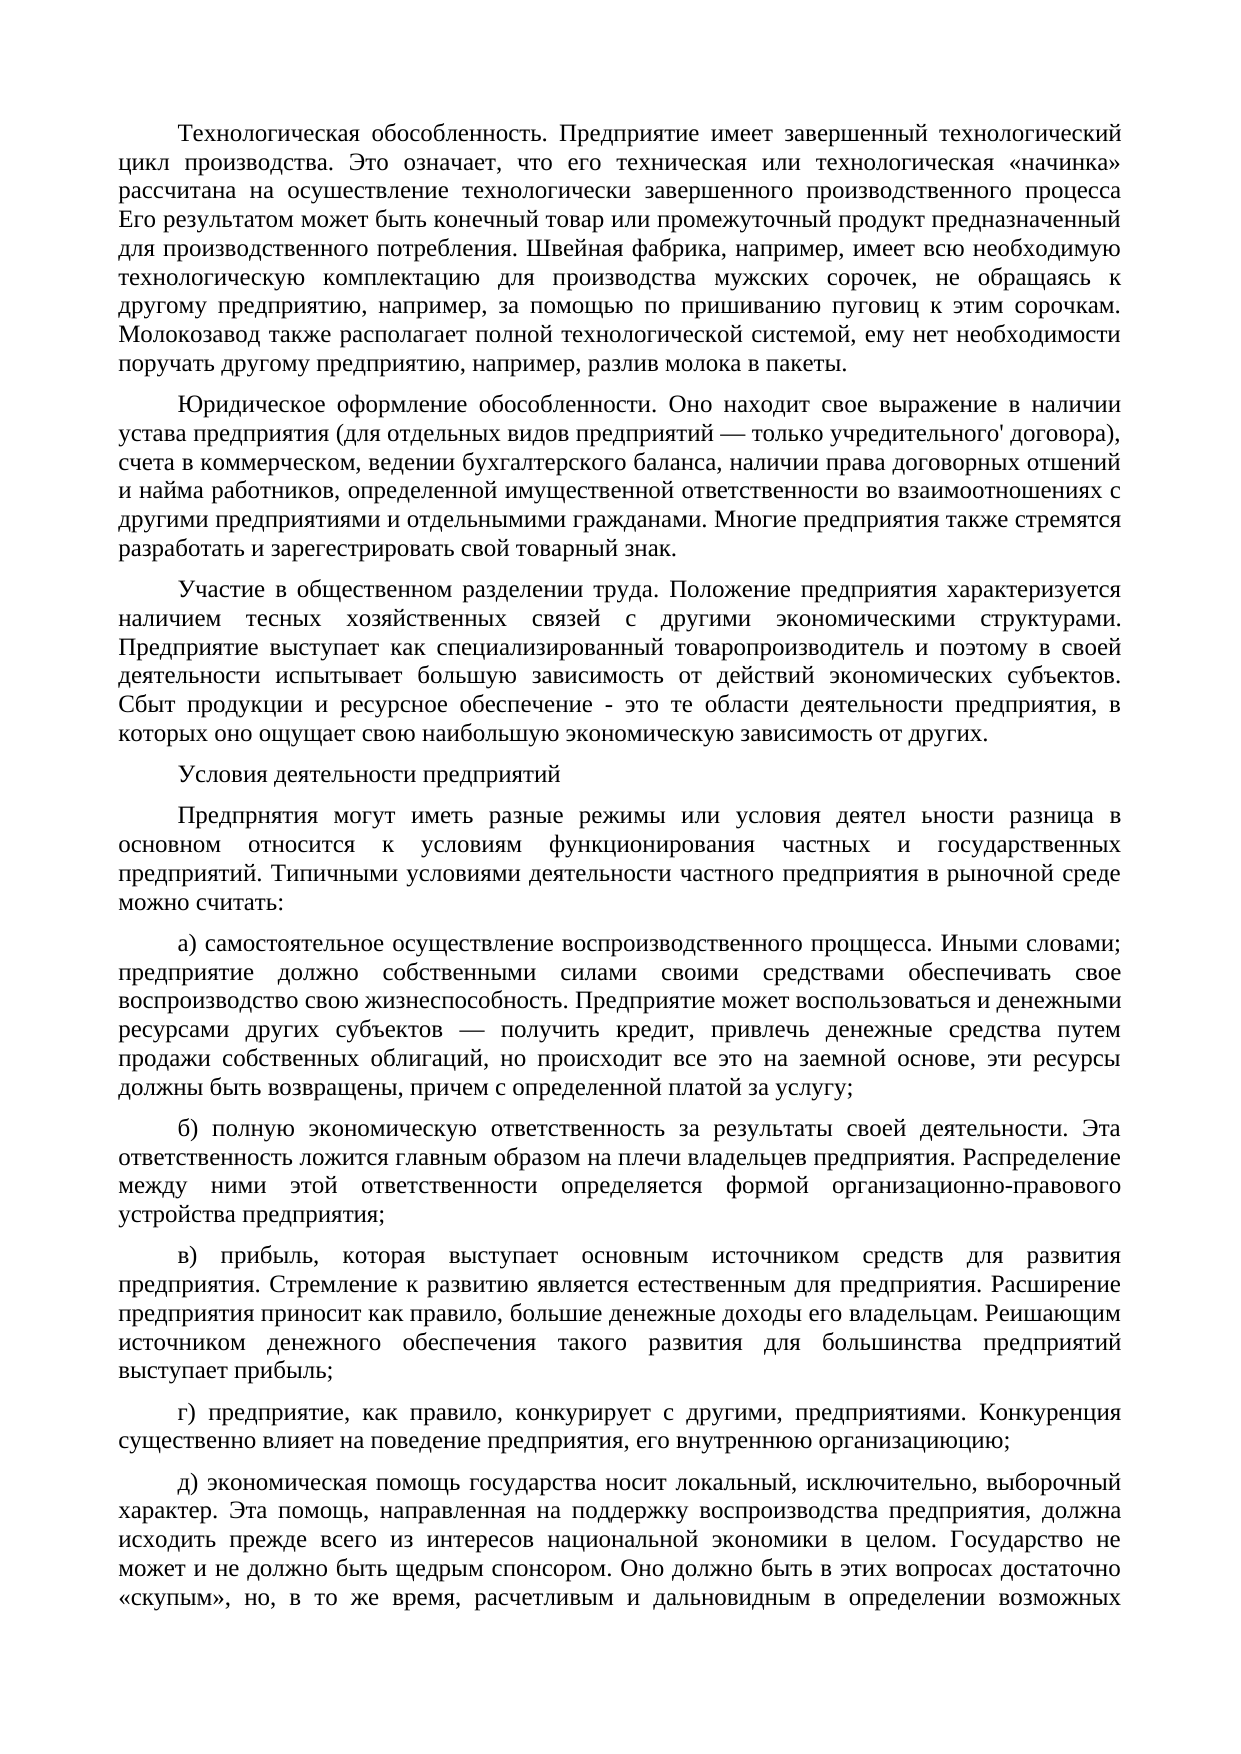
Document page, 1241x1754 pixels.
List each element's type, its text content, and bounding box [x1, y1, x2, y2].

text а) самостоятельное осуществление воспроизводственного процщесса. Иными словами; предприятие должно собственными силами своими средствами обеспечивать свое воспроизводство свою жизнеспособность. Предприятие может воспользоваться и денежными ресурсами других субъектов — получить кредит, привлечь денежные средства путем продажи собственных облигаций, но происходит все это на заемной основе, эти ресурсы должны быть возвращены, причем с определенной платой за услугу; [118, 928, 1122, 1101]
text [118, 1467, 1122, 1611]
text в) прибыль, которая выступает основным источником средств для развития предприятия. Стремление к развитию является естественным для предприятия. Расширение предприятия приносит как правило, большие денежные доходы его владельцам. Реишающим источником денежного обеспечения такого развития для большинства предприятий выступает прибыль; [118, 1241, 1122, 1384]
text Условия деятельности предприятий [118, 759, 1122, 788]
text Участие в общественном разделении труда. Положение предприятия характеризуется наличием тесных хозяйственных cвязей с другими экономическими структурами. Предприятие выступает как специализированный товаропроизводитель и поэтому в своей деятельности испытывает большую зависимость от действий экономических субъектов. Сбыт продукции и ресурсное обеспечение - это те области деятельности предприятия, в которых оно ощущает свою наибольшую экономическую зависимость от других. [118, 574, 1122, 747]
text Юридическое оформление обособленности. Оно находит свое выражение в наличии устава предприятия (для отдельных видов предприятий — только учредительного' договора), счета в коммерческом, ведении бухгалтерского баланса, наличии права договорных отшений и найма работников, определенной имущественной ответственности во взаимоотношениях с другими предприятиями и отдельнымими гражданами. Многие предприятия также стремятся разработать и зарегестрировать свой товарный знак. [118, 389, 1122, 562]
text г) предприятие, как правило, конкурирует с другими, предприятиями. Конкуренция существенно влияет на поведение предприятия, его внутреннюю организациюцию; [118, 1397, 1122, 1454]
text Предпрнятия могут иметь разные режимы или условия деятел ьности разница в основном относится к условиям функционирования частных и государственных предприятий. Типичными условиями деятельности частного предприятия в рыночной среде можно считать: [118, 801, 1122, 916]
text Технологическая обособленность. Предприятие имеет завершенный технологический цикл производства. Это означает, что его техническая или технологическая «начинка» рассчитана на осушествление технологически завершенного производственного процесса Его результатом может быть конечный товар или промежуточный продукт предназначенный для производственного потребления. Швейная фабрика, например, имеет всю необходимую технологическую комплектацию для производства мужских сорочек, не обращаясь к другому предприятию, например, за помощью по пришиванию пуговиц к этим сорочкам. Молокозавод также располагает полной технологической системой, ему нет необходимости поручать другому предприятию, например, разлив молока в пакеты. [118, 118, 1122, 377]
text б) полную экономическую ответственность за результаты своей деятельности. Эта ответственность ложится главным образом на плечи владельцев предприятия. Распределение между ними этой ответственности определяется формой организационно-правового устройства предприятия; [118, 1113, 1122, 1228]
